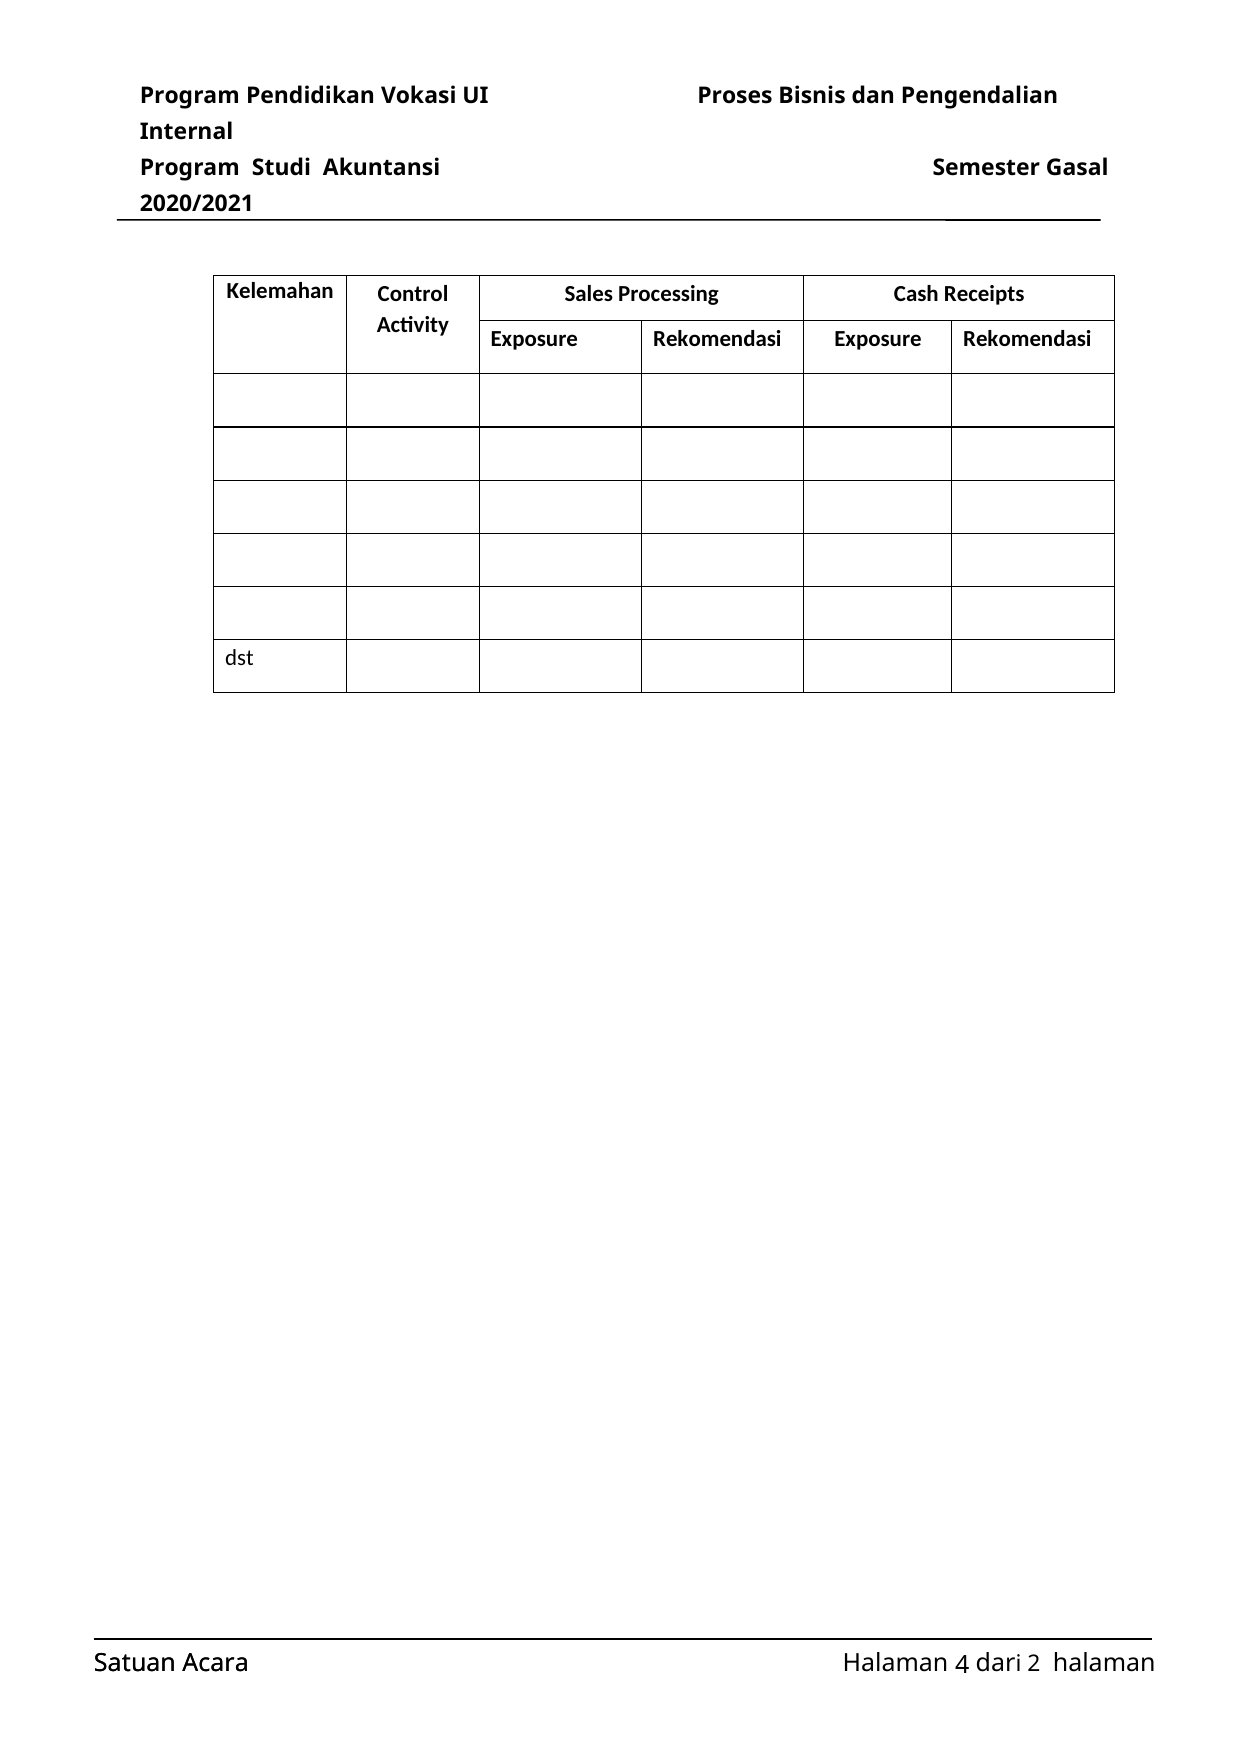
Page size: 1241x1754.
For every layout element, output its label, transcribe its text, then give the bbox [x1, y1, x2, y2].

table_cell Rekomendasi [952, 321, 1114, 373]
table_cell [480, 534, 641, 586]
table_cell dst [214, 640, 346, 692]
table_cell Rekomendasi [642, 321, 803, 373]
table_cell [804, 587, 951, 639]
table_cell [347, 428, 479, 479]
table_header Kelemahan [214, 276, 346, 373]
table_cell [642, 428, 803, 479]
table_cell [347, 374, 479, 426]
table_header Sales Processing [480, 276, 803, 320]
table_cell [952, 534, 1114, 586]
table_cell [642, 481, 803, 533]
table_header Cash Receipts [804, 276, 1114, 320]
table_cell [952, 640, 1114, 692]
table_cell [347, 481, 479, 533]
table_cell [480, 640, 641, 692]
table_cell Exposure [804, 321, 951, 373]
table_cell [214, 481, 346, 533]
table_cell [804, 374, 951, 426]
table_cell [804, 481, 951, 533]
table_cell [347, 587, 479, 639]
table_cell [642, 587, 803, 639]
table_cell [952, 428, 1114, 479]
table_cell [642, 640, 803, 692]
table_cell [952, 374, 1114, 426]
table_cell [480, 374, 641, 426]
table_cell [642, 374, 803, 426]
table_cell [952, 481, 1114, 533]
table_cell [347, 534, 479, 586]
table_cell [214, 587, 346, 639]
table_cell [480, 587, 641, 639]
table_cell [214, 374, 346, 426]
table_cell [347, 640, 479, 692]
table_cell [480, 428, 641, 479]
table_cell [804, 640, 951, 692]
table_cell [642, 534, 803, 586]
table_cell [214, 428, 346, 479]
table_cell [804, 534, 951, 586]
table_header Control Activity [347, 276, 479, 373]
table_cell [804, 428, 951, 479]
table_cell Exposure [480, 321, 641, 373]
table_cell [480, 481, 641, 533]
table_cell [952, 587, 1114, 639]
table_cell [214, 534, 346, 586]
